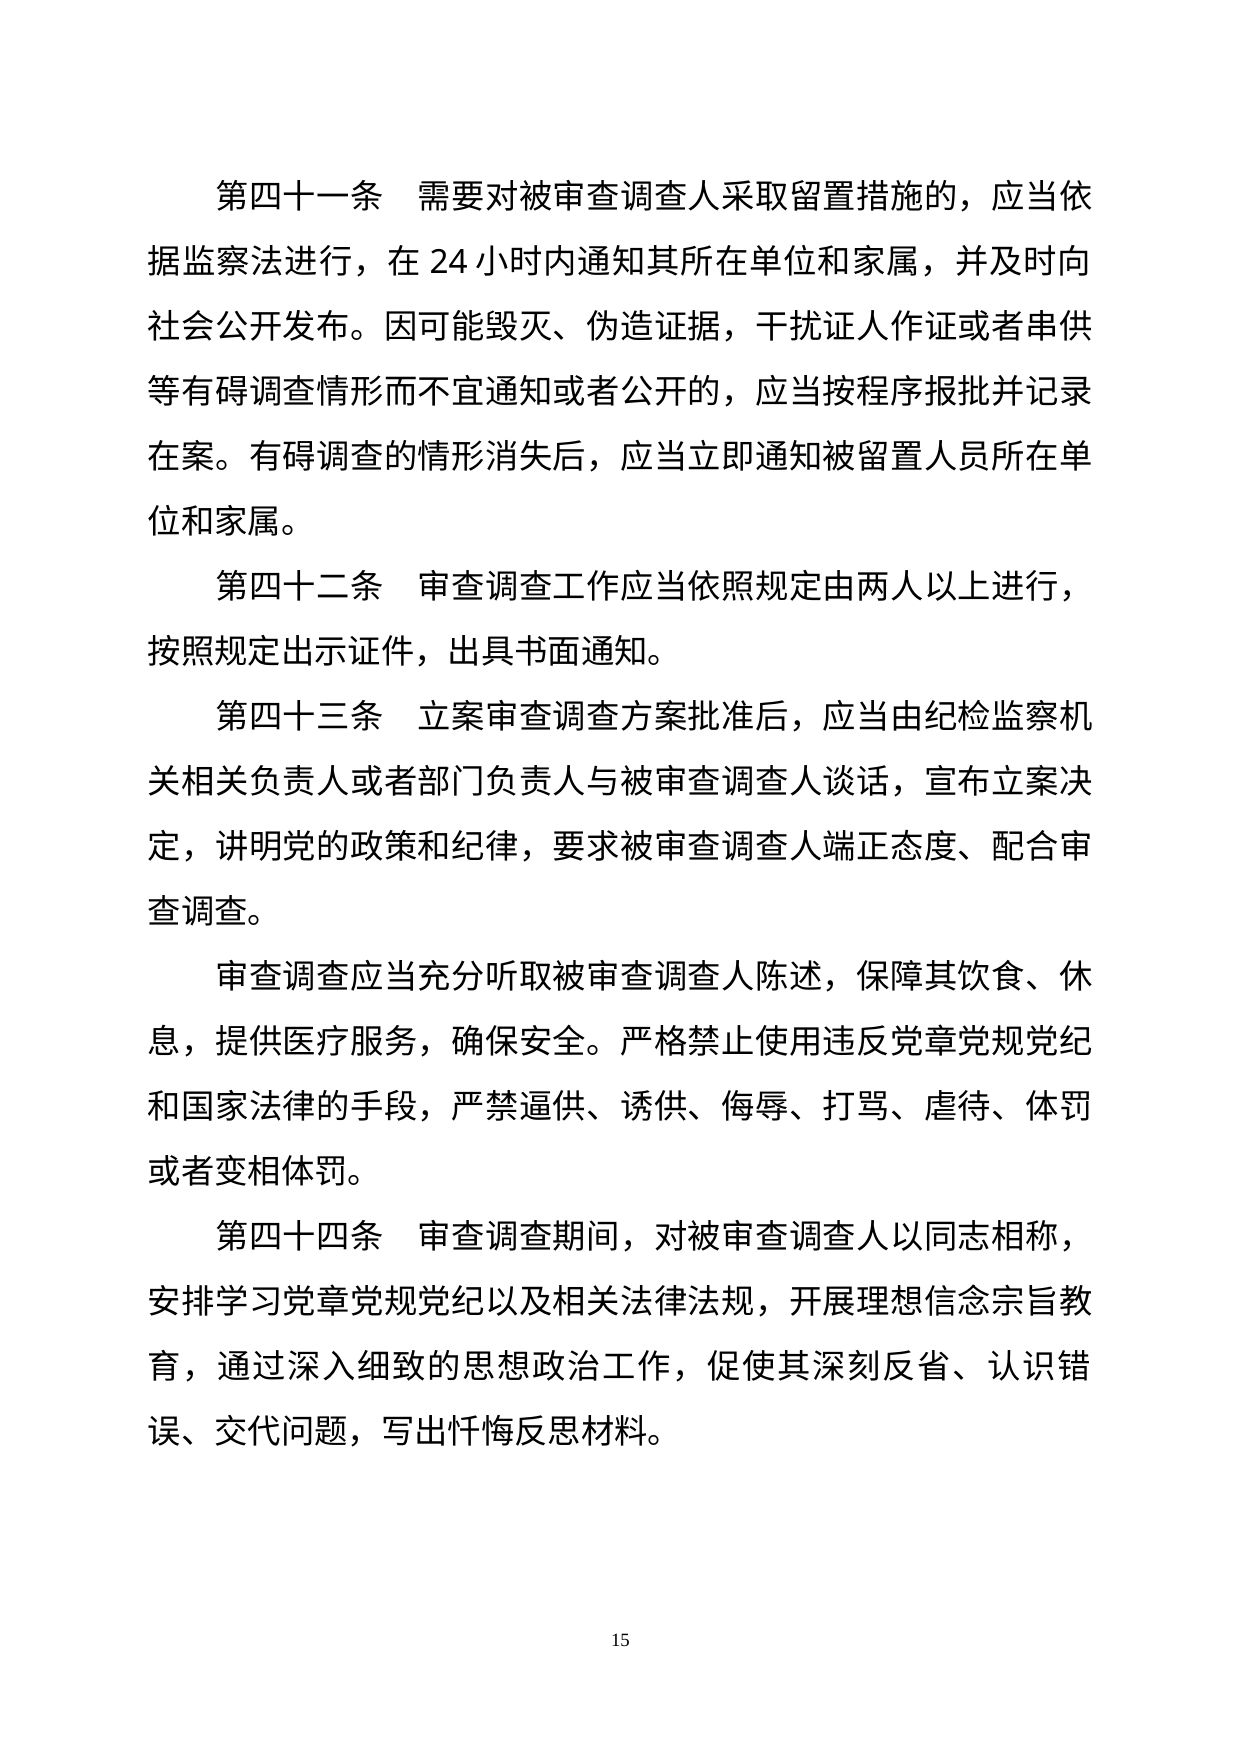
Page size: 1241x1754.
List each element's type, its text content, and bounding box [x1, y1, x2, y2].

text 第四十一条 需要对被审查调查人采取留置措施的，应当依据监察法进行，在24小时内通知其所在单位和家属，并及时向社会公开发布。因可能毁灭、伪造证据，干扰证人作证或者串供等有碍调查情形而不宜通知或者公开的，应当按程序报批并记录在案。有碍调查的情形消失后，应当立即通知被留置人员所在单位和家属。 [148, 162, 1092, 552]
text 第四十三条 立案审查调查方案批准后，应当由纪检监察机关相关负责人或者部门负责人与被审查调查人谈话，宣布立案决定，讲明党的政策和纪律，要求被审查调查人端正态度、配合审查调查。 [148, 682, 1092, 942]
text 审查调查应当充分听取被审查调查人陈述，保障其饮食、休息，提供医疗服务，确保安全。严格禁止使用违反党章党规党纪和国家法律的手段，严禁逼供、诱供、侮辱、打骂、虐待、体罚或者变相体罚。 [148, 942, 1092, 1202]
text 第四十二条 审查调查工作应当依照规定由两人以上进行，按照规定出示证件，出具书面通知。 [148, 552, 1092, 682]
text 第四十四条 审查调查期间，对被审查调查人以同志相称，安排学习党章党规党纪以及相关法律法规，开展理想信念宗旨教育，通过深入细致的思想政治工作，促使其深刻反省、认识错误、交代问题，写出忏悔反思材料。 [148, 1202, 1092, 1462]
